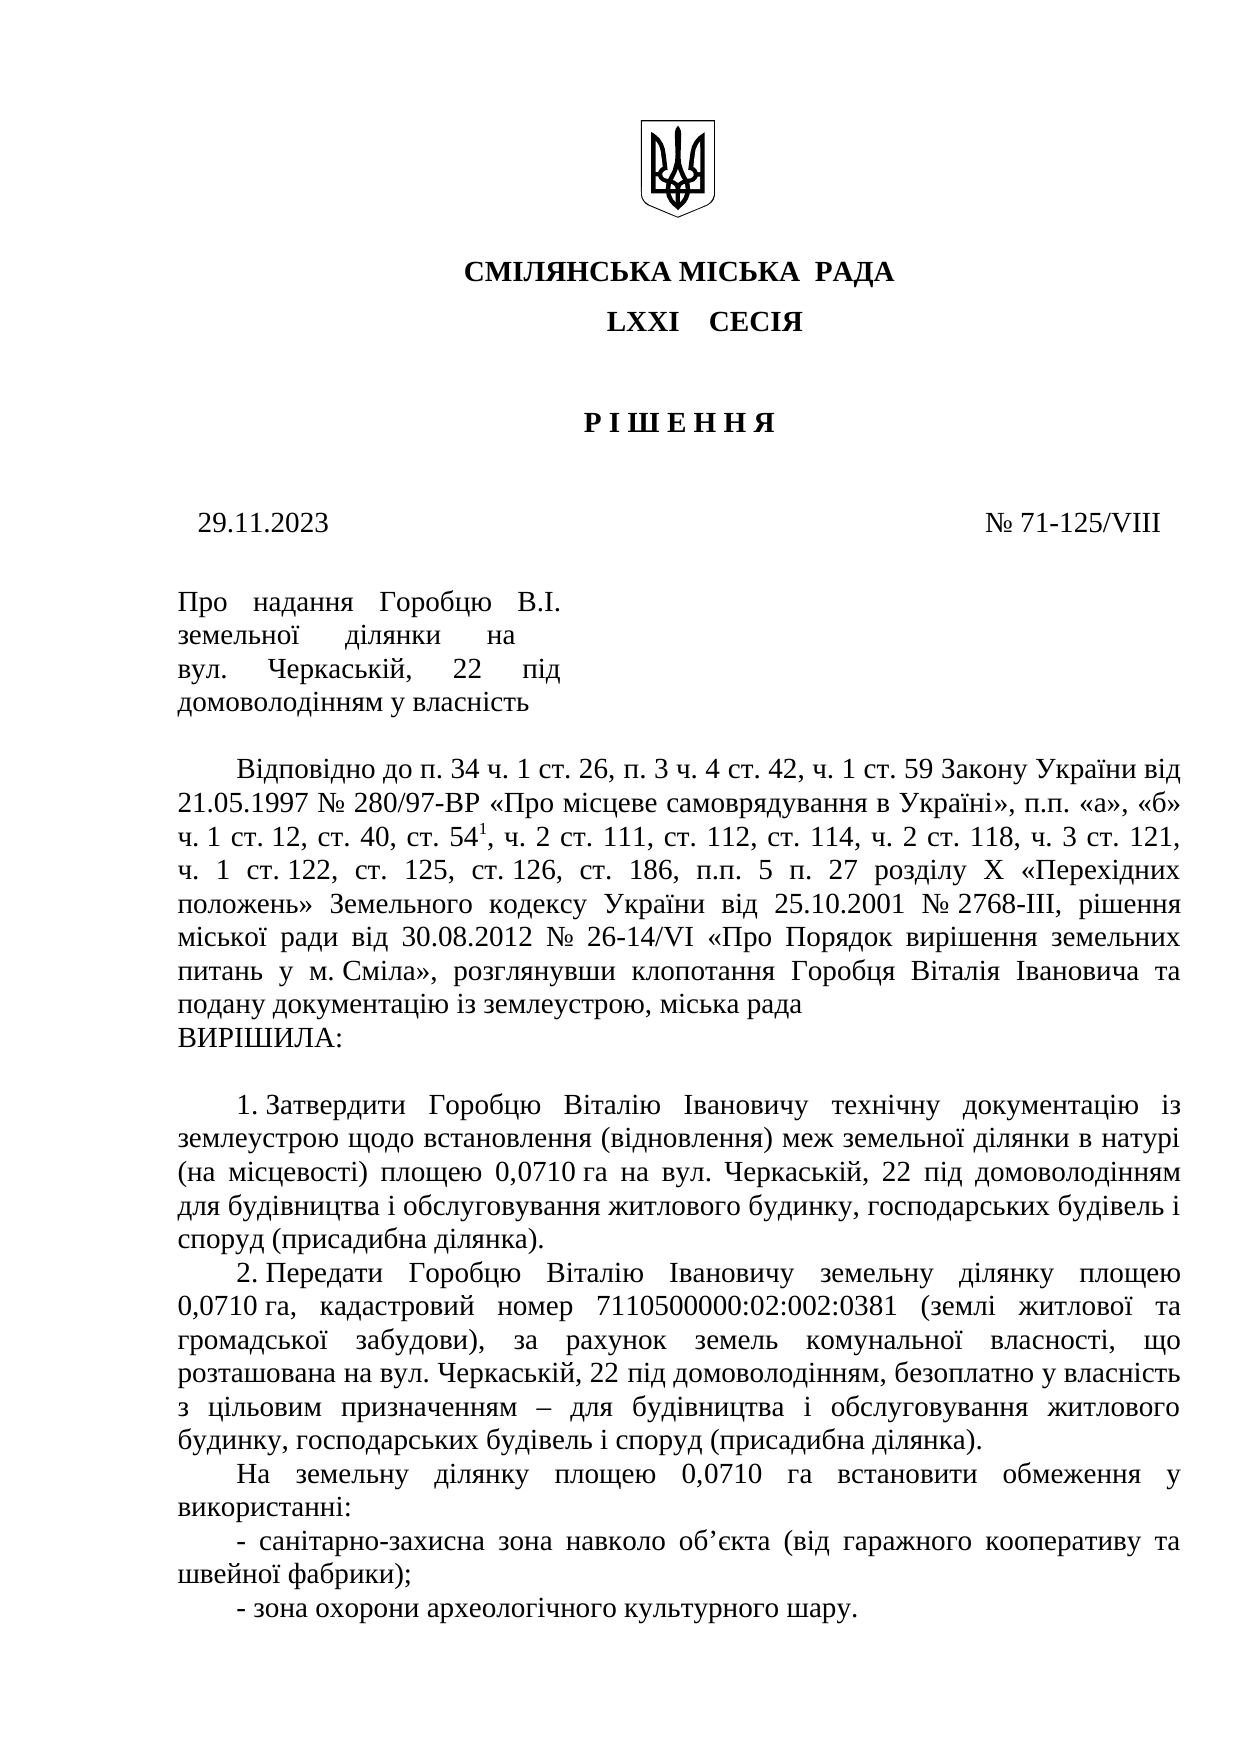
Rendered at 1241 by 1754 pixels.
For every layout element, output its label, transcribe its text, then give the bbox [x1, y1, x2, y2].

text Відповідно до п. 34 ч. 1 ст. 26, п. 3 ч. 4 ст. 42, ч. 1 ст. 59 Закону України від 21.05.1997 № 280/97-ВР «Про місцеве самоврядування в Україні», п.п. «а», «б» ч. 1 ст. 12, ст. 40, ст. 541, ч. 2 ст. 111, ст. 112, ст. 114, ч. 2 ст. 118, ч. 3 ст. 121, ч. 1 ст. 122, ст. 125, ст. 126, ст. 186, п.п. 5 п. 27 розділу Х «Перехідних положень» Земельного кодексу України від 25.10.2001 № 2768-ІІІ, рішення міської ради від 30.08.2012 № 26-14/VІ «Про Порядок вирішення земельних питань у м. Сміла», розглянувши клопотання Горобця Віталія Івановича та подану документацію із землеустрою, міська рада [177, 752, 1181, 1020]
text На земельну ділянку площею 0,0710 га встановити обмеження у використанні: [177, 1456, 1181, 1523]
text СМІЛЯНСЬКА МІСЬКА РАДА [177, 254, 1181, 288]
text LХХІ СЕСІЯ [177, 304, 1181, 338]
text Р І Ш Е Н Н Я [177, 405, 1181, 439]
text - зона охорони археологічного культурного шару. [177, 1590, 1181, 1624]
text ВИРІШИЛА: [177, 1020, 1181, 1053]
text - санітарно-захисна зона навколо об’єкта (від гаражного кооперативу та швейної фабрики); [177, 1523, 1181, 1590]
text 29.11.2023 № 71-125/VIIІ [177, 505, 1181, 538]
text Про надання Горобцю В.І. земельної ділянки на вул. Черкаській, 22 під домоволодінням у власність [177, 584, 561, 718]
text 1. Затвердити Горобцю Віталію Івановичу технічну документацію із землеустрою щодо встановлення (відновлення) меж земельної ділянки в натурі (на місцевості) площею 0,0710 га на вул. Черкаській, 22 під домоволодінням для будівництва і обслуговування житлового будинку, господарських будівель і споруд (присадибна ділянка). [177, 1087, 1181, 1255]
text 2. Передати Горобцю Віталію Івановичу земельну ділянку площею 0,0710 га, кадастровий номер 7110500000:02:002:0381 (землі житлової та громадської забудови), за рахунок земель комунальної власності, що розташована на вул. Черкаській, 22 під домоволодінням, безоплатно у власність з цільовим призначенням – для будівництва і обслуговування житлового будинку, господарських будівель і споруд (присадибна ділянка). [177, 1255, 1181, 1456]
